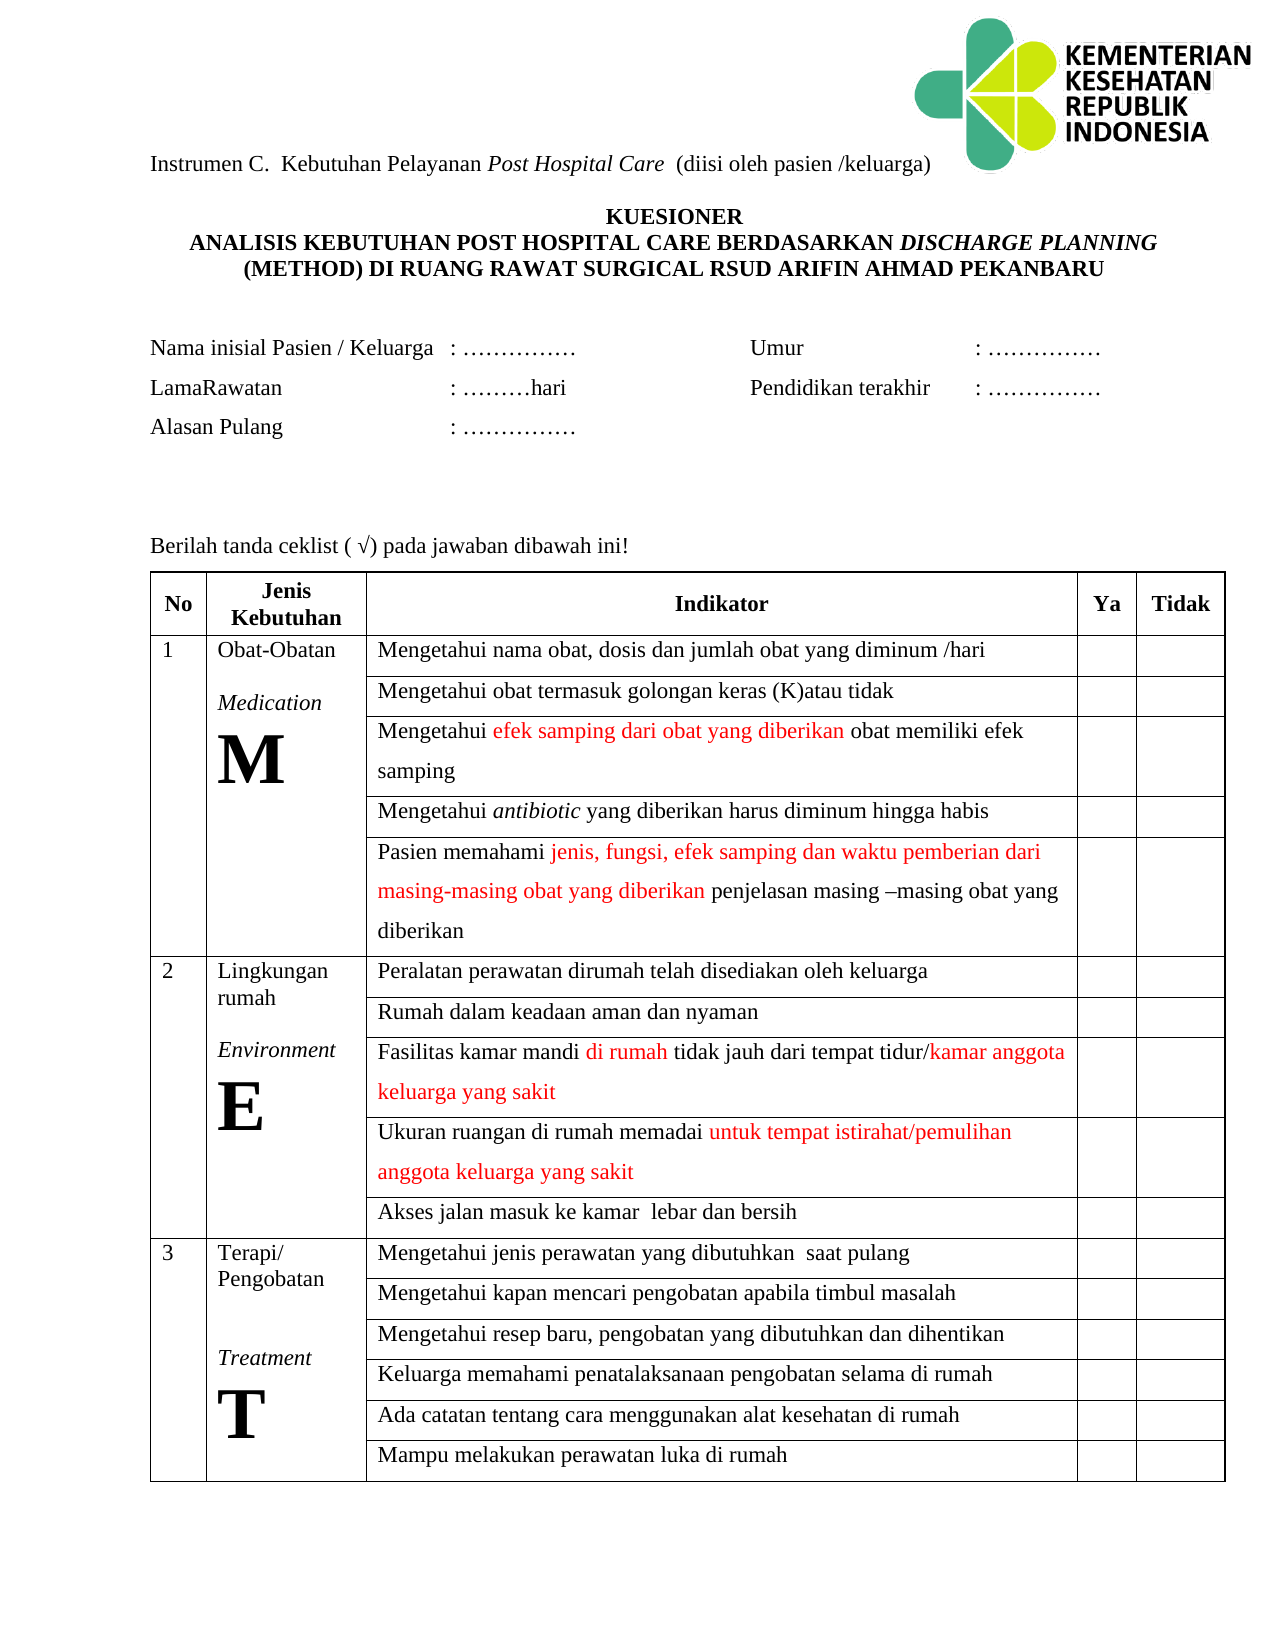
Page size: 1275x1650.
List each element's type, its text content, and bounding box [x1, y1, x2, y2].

text Nama inisial Pasien / Keluarga : …………… Umur : …………… [150, 334, 1198, 361]
table_cell [1137, 838, 1224, 956]
text KUESIONER [150, 203, 1198, 229]
table_cell [1137, 797, 1224, 837]
table_cell Mengetahui resep baru, pengobatan yang dibutuhkan dan dihentikan [367, 1320, 1077, 1359]
text LamaRawatan : ………hari Pendidikan terakhir : …………… [150, 374, 1198, 400]
table_header Tidak [1137, 573, 1224, 635]
table_cell [1137, 1118, 1224, 1197]
text ANALISIS KEBUTUHAN POST HOSPITAL CARE BERDASARKAN DISCHARGE PLANNING (METHOD) DI RUANG RAWAT SURGICAL RSUD ARIFIN AHMAD PEKANBARU [150, 229, 1198, 282]
table_cell [1137, 1198, 1224, 1238]
table_cell Ukuran ruangan di rumah memadai untuk tempat istirahat/pemulihan anggota keluarga yang sakit [367, 1118, 1077, 1197]
table_cell [1137, 636, 1224, 676]
table_cell Terapi/ Pengobatan Treatment T [207, 1239, 366, 1481]
table_cell [1137, 1320, 1224, 1359]
table_cell Mengetahui antibiotic yang diberikan harus diminum hingga habis [367, 797, 1077, 837]
table_cell [1137, 1279, 1224, 1319]
table_cell [1078, 1441, 1136, 1481]
table_cell [1078, 838, 1136, 956]
table_cell Mengetahui nama obat, dosis dan jumlah obat yang diminum /hari [367, 636, 1077, 676]
table_header Indikator [367, 573, 1077, 635]
table_cell Akses jalan masuk ke kamar lebar dan bersih [367, 1198, 1077, 1238]
table_cell [1078, 1038, 1136, 1117]
table_cell [1078, 1360, 1136, 1400]
table_cell Obat-Obatan Medication M [207, 636, 366, 956]
table_cell Mengetahui jenis perawatan yang dibutuhkan saat pulang [367, 1239, 1077, 1278]
table_cell [1137, 677, 1224, 716]
table_cell Rumah dalam keadaan aman dan nyaman [367, 998, 1077, 1037]
text Instrumen C. Kebutuhan Pelayanan Post Hospital Care (diisi oleh pasien /keluarga) [150, 150, 1125, 176]
table_cell [1078, 1401, 1136, 1440]
table_cell [1078, 797, 1136, 837]
picture [908, 12, 1258, 176]
table_cell Keluarga memahami penatalaksanaan pengobatan selama di rumah [367, 1360, 1077, 1400]
table_cell [1137, 998, 1224, 1037]
table_cell 3 [151, 1239, 206, 1481]
table_cell [1078, 717, 1136, 796]
table_header Jenis Kebutuhan [207, 573, 366, 635]
table_cell Pasien memahami jenis, fungsi, efek samping dan waktu pemberian dari masing-masing obat yang diberikan penjelasan masing –masing obat yang diberikan [367, 838, 1077, 956]
table_cell [1078, 1320, 1136, 1359]
text Berilah tanda ceklist ( √) pada jawaban dibawah ini! [150, 532, 1198, 558]
table_cell [1137, 1401, 1224, 1440]
table_cell [1078, 1279, 1136, 1319]
text Alasan Pulang : …………… [150, 413, 1198, 440]
table_cell [1078, 998, 1136, 1037]
table_cell [1078, 1198, 1136, 1238]
table_cell [1137, 1360, 1224, 1400]
table_cell [1078, 636, 1136, 676]
table_cell Mengetahui obat termasuk golongan keras (K)atau tidak [367, 677, 1077, 716]
table_cell [1137, 1038, 1224, 1117]
table_cell Fasilitas kamar mandi di rumah tidak jauh dari tempat tidur/kamar anggota keluarga yang sakit [367, 1038, 1077, 1117]
table_cell Lingkungan rumah Environment E [207, 957, 366, 1238]
table_cell 1 [151, 636, 206, 956]
table_cell Mengetahui efek samping dari obat yang diberikan obat memiliki efek samping [367, 717, 1077, 796]
table_cell [1137, 717, 1224, 796]
table_cell 2 [151, 957, 206, 1238]
table_cell Mampu melakukan perawatan luka di rumah [367, 1441, 1077, 1481]
table_cell [1078, 957, 1136, 997]
table_cell Mengetahui kapan mencari pengobatan apabila timbul masalah [367, 1279, 1077, 1319]
table_cell Peralatan perawatan dirumah telah disediakan oleh keluarga [367, 957, 1077, 997]
table_cell Ada catatan tentang cara menggunakan alat kesehatan di rumah [367, 1401, 1077, 1440]
table_cell [1078, 677, 1136, 716]
table_cell [1137, 1239, 1224, 1278]
table_cell [1137, 1441, 1224, 1481]
table_header No [151, 573, 206, 635]
table_header Ya [1078, 573, 1136, 635]
table_cell [1137, 957, 1224, 997]
table_cell [1078, 1118, 1136, 1197]
table_cell [1078, 1239, 1136, 1278]
